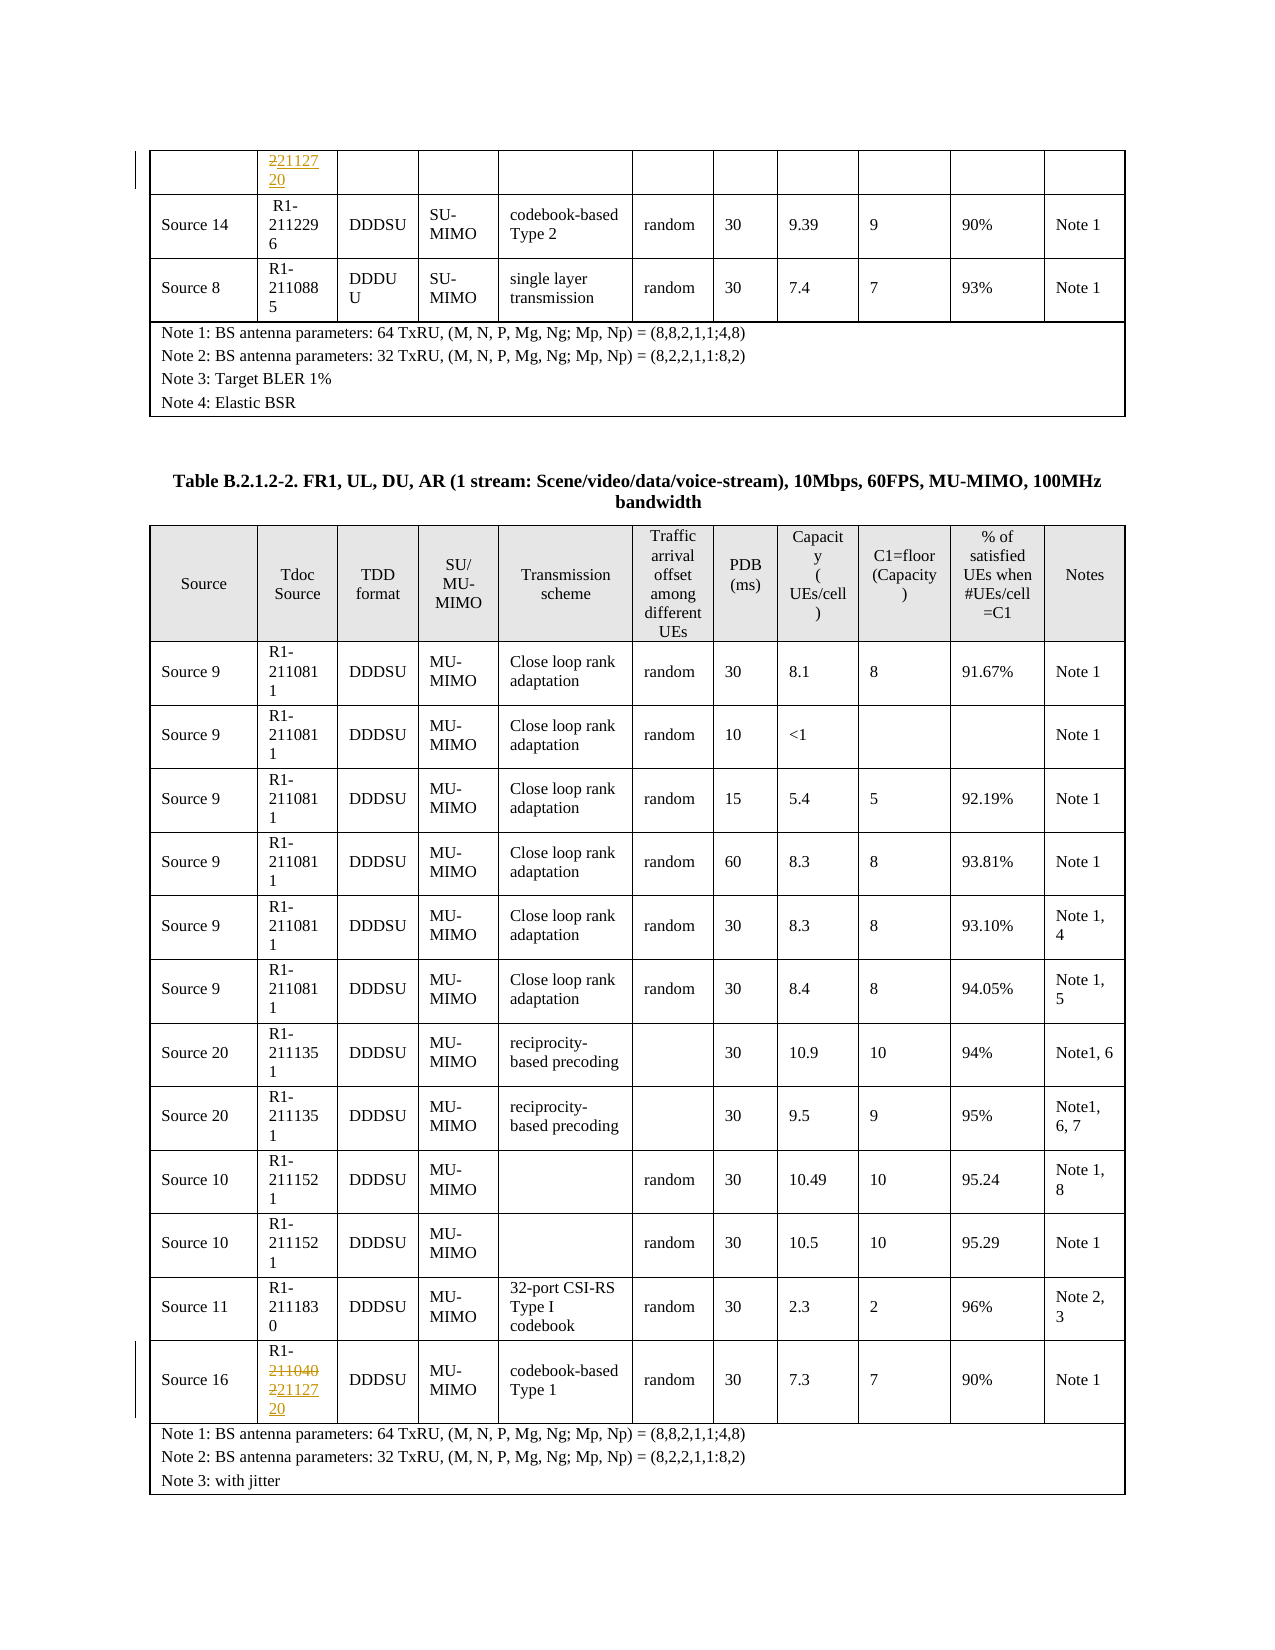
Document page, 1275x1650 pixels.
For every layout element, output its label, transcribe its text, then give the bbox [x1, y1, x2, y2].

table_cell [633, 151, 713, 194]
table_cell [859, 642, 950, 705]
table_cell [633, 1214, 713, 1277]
text Table B.2.1.2-2. FR1, UL, DU, AR (1 stream: Scene/video/data/voice-stream), 10Mbps, 60FPS, MU-MIMO, 100MHz bandwidth [150, 469, 1125, 513]
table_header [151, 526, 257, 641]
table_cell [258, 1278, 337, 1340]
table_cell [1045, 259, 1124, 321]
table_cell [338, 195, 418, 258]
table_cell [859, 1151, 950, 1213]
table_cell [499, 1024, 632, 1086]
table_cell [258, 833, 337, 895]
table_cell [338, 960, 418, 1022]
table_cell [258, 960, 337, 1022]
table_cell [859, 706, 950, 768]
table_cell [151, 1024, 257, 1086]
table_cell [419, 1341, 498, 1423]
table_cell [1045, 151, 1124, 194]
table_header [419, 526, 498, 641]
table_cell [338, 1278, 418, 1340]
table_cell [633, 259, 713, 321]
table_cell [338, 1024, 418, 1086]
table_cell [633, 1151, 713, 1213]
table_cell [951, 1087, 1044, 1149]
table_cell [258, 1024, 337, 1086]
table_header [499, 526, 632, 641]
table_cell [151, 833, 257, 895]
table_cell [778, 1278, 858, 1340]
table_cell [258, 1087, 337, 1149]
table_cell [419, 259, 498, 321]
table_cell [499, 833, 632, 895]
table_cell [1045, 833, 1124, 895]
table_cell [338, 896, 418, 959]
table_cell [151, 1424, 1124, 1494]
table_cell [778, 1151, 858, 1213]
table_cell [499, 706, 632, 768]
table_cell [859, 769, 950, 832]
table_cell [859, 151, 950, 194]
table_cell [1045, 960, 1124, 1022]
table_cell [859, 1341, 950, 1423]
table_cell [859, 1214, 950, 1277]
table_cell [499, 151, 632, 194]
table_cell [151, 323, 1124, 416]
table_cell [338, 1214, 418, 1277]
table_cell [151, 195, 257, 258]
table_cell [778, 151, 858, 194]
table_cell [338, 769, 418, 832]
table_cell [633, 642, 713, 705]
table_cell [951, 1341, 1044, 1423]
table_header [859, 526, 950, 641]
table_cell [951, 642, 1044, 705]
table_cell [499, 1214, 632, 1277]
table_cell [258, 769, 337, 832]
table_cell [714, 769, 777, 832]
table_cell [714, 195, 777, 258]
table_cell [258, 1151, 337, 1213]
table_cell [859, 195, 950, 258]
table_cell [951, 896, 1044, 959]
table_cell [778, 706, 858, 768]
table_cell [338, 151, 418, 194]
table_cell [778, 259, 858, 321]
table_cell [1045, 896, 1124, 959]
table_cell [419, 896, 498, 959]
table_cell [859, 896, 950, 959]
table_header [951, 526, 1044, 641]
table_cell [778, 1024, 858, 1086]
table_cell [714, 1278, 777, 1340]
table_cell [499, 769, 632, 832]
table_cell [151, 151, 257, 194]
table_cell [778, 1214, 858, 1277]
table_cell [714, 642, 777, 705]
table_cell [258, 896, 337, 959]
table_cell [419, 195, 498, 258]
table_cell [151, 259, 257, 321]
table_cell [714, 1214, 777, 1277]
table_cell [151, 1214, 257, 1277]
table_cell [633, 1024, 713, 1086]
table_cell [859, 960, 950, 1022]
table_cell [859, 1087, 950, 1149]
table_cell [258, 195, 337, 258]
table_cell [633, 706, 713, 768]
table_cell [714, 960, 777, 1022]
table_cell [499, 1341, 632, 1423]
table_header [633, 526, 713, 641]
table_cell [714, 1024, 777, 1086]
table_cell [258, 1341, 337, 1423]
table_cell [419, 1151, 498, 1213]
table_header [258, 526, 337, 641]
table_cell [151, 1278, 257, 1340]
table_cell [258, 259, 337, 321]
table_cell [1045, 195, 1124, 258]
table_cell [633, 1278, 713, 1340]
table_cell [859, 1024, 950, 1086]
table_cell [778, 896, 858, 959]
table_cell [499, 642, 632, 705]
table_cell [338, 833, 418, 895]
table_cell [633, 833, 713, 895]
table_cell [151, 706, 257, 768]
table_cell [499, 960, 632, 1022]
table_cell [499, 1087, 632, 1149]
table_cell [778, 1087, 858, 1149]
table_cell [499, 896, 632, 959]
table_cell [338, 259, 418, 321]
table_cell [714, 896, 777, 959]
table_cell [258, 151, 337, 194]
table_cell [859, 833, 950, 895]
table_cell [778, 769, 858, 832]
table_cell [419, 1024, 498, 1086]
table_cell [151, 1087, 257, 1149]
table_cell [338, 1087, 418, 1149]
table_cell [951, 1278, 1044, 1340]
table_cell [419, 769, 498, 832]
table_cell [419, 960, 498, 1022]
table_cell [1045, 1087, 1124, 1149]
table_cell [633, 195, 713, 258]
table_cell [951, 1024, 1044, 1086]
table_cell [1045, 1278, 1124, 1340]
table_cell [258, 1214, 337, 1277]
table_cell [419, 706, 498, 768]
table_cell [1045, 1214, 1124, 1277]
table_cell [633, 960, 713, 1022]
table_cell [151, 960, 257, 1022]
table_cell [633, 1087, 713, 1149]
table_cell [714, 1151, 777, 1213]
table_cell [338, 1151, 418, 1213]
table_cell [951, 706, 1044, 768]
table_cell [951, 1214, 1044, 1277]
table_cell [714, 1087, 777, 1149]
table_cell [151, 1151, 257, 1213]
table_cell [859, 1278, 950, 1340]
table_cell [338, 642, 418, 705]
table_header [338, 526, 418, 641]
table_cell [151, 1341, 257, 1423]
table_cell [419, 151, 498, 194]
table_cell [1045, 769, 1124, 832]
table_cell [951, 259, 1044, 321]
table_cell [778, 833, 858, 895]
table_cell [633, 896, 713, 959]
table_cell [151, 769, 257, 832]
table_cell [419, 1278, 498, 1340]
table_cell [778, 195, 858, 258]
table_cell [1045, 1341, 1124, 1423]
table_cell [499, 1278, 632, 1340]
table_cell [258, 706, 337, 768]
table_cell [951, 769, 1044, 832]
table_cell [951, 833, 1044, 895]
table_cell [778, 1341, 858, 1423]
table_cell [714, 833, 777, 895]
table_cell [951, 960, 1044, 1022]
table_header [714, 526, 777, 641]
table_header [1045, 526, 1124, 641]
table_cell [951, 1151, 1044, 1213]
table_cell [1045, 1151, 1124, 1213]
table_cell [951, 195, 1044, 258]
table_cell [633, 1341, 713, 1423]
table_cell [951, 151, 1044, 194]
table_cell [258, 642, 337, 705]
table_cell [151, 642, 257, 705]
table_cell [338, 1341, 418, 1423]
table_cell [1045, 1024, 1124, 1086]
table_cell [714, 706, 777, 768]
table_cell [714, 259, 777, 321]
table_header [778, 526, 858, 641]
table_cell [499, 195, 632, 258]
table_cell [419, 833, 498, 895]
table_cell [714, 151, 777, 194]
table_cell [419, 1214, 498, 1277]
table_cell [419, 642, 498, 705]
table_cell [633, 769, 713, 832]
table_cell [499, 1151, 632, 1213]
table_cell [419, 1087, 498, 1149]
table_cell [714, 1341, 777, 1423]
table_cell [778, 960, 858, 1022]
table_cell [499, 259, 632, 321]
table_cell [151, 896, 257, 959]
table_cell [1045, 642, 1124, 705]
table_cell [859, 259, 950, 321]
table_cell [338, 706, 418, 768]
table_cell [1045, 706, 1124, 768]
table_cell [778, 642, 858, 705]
